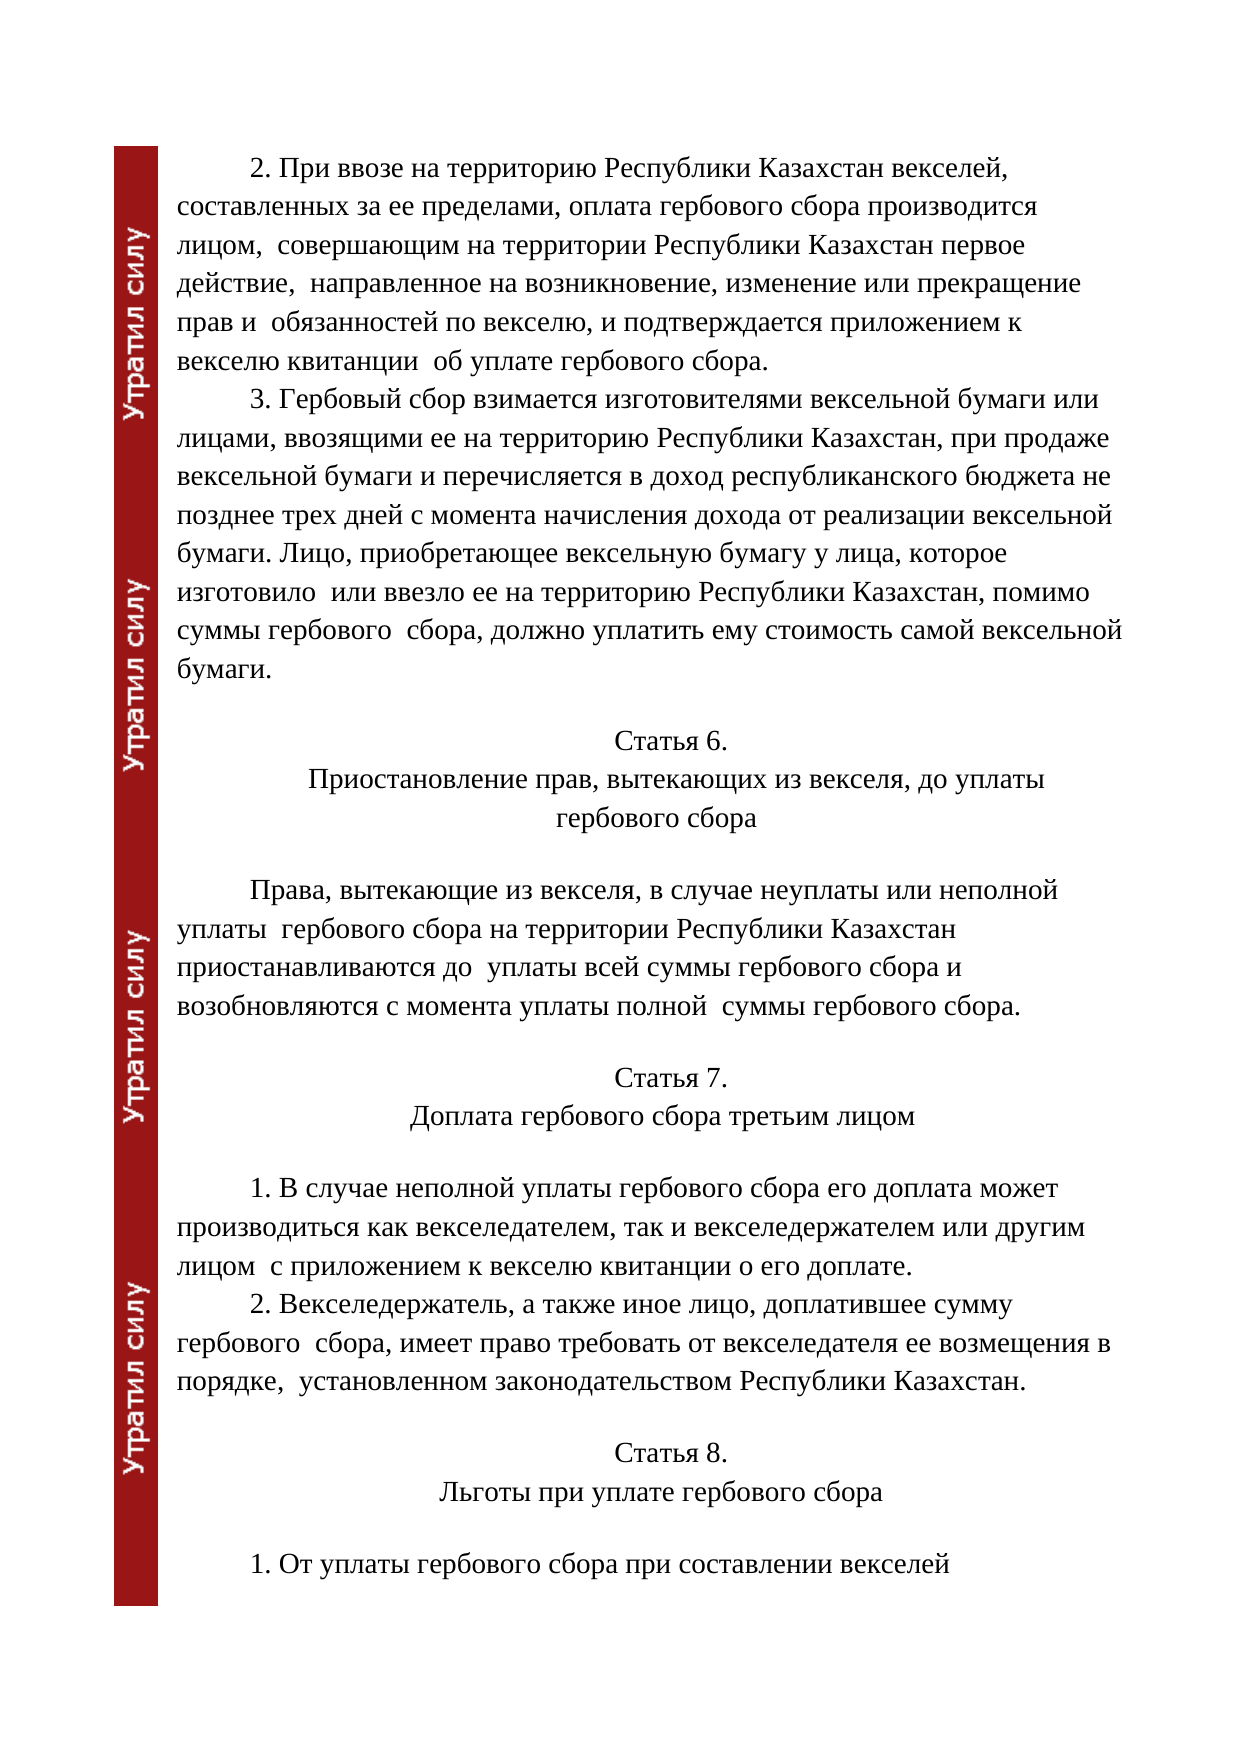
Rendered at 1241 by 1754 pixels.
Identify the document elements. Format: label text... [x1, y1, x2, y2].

picture [114, 1579, 158, 1606]
picture [114, 146, 158, 150]
